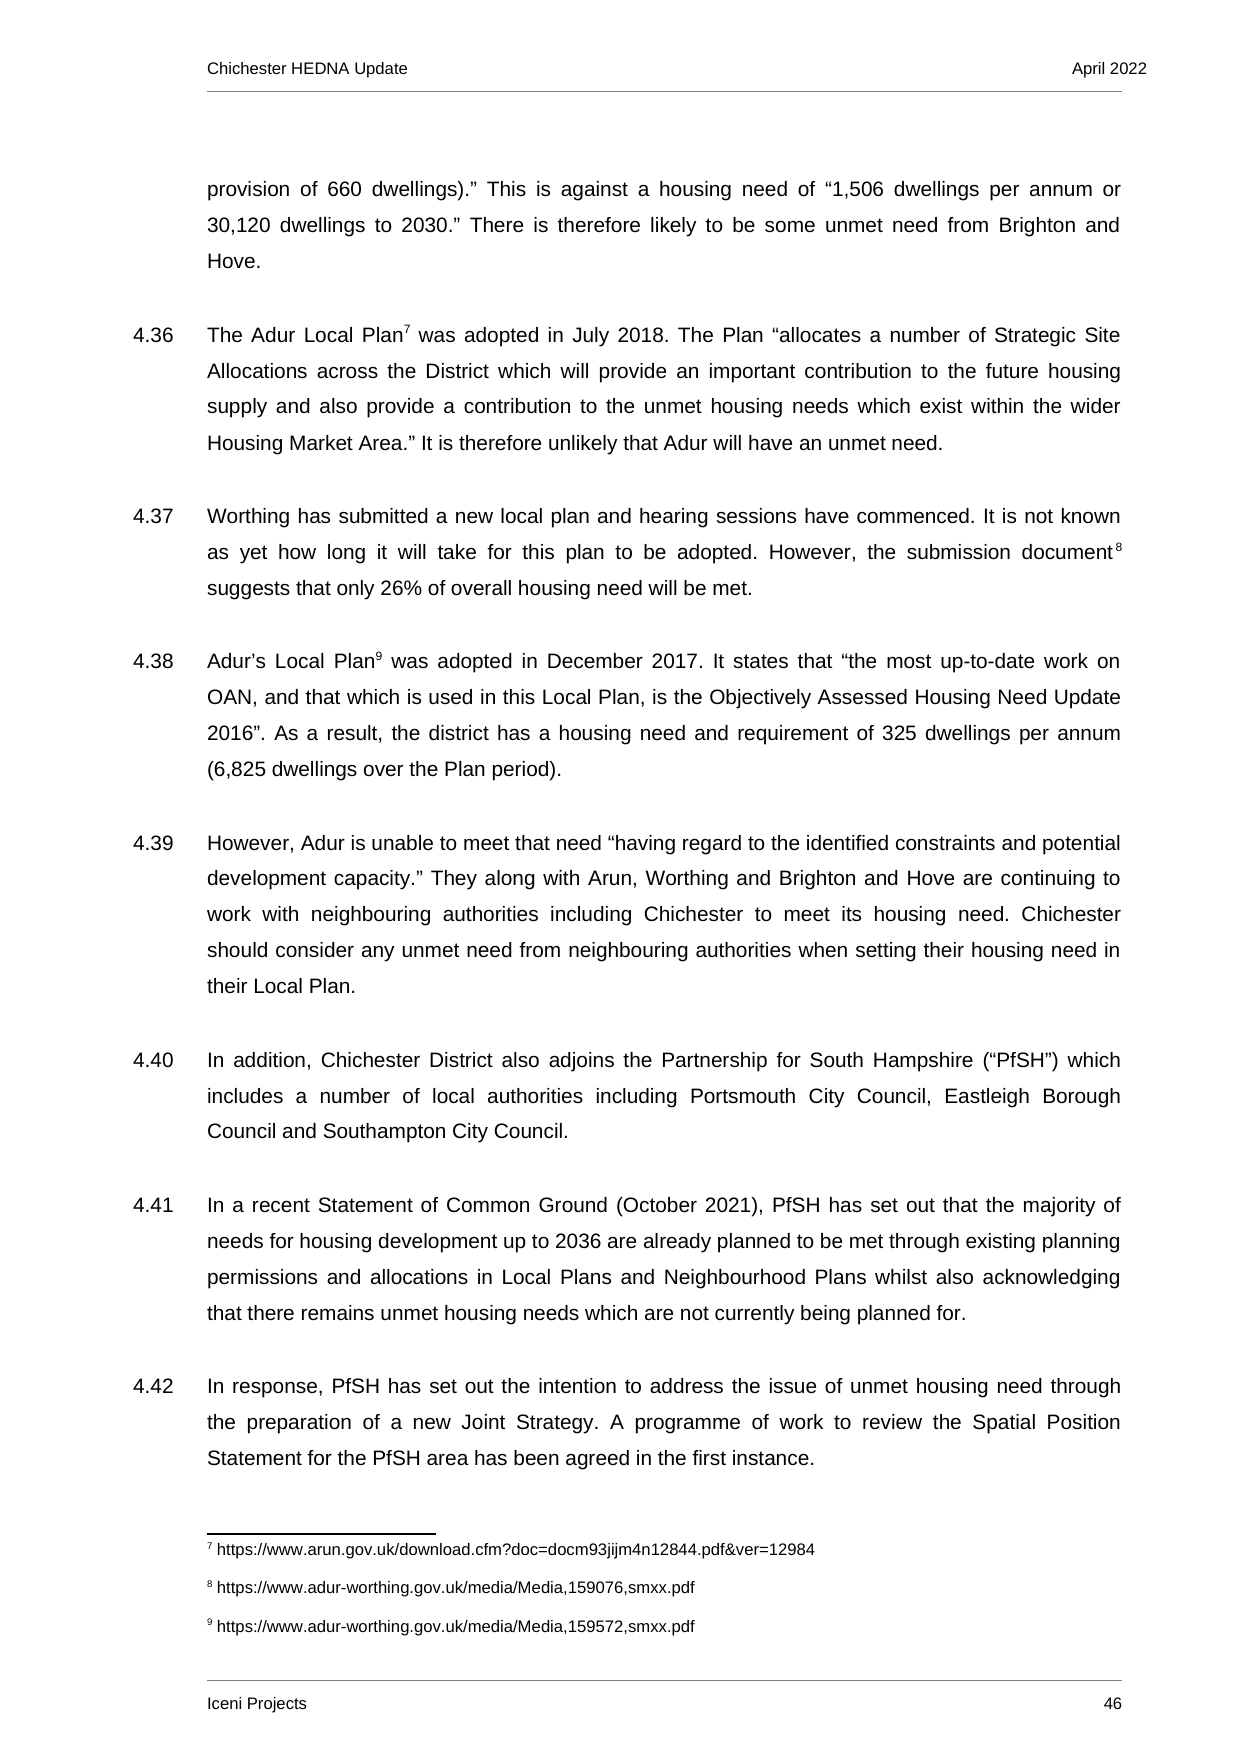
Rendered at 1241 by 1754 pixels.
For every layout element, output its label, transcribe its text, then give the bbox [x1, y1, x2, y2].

list In a recent Statement of Common Ground (October 2021), PfSH has set out that the majority of needs for housing development up to 2036 are already planned to be met through existing planning permissions and allocations in Local Plans and Neighbourhood Plans whilst also acknowledging that there remains unmet housing needs which are not currently being planned for. [133, 1193, 1122, 1324]
list Worthing has submitted a new local plan and hearing sessions have commenced. It is not known as yet how long it will take for this plan to be adopted. However, the submission document suggests that only 26% of overall housing need will be met. [133, 504, 1122, 599]
list However, Adur is unable to meet that need “having regard to the identified constraints and potential development capacity.” They along with Arun, Worthing and Brighton and Hove are continuing to work with neighbouring authorities including Chichester to meet its housing need. Chichester should consider any unmet need from neighbouring authorities when setting their housing need in their Local Plan. [133, 830, 1122, 998]
list In addition, Chichester District also adjoins the Partnership for South Hampshire (“PfSH”) which includes a number of local authorities including Portsmouth City Council, Eastleigh Borough Council and Southampton City Council. [133, 1047, 1122, 1143]
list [133, 177, 1122, 273]
list The Adur Local Plan was adopted in July 2018. The Plan “allocates a number of Strategic Site Allocations across the District which will provide an important contribution to the future housing supply and also provide a contribution to the unmet housing needs which exist within the wider Housing Market Area.” It is therefore unlikely that Adur will have an unmet need. [133, 322, 1122, 454]
list In response, PfSH has set out the intention to address the issue of unmet housing need through the preparation of a new Joint Strategy. A programme of work to review the Spatial Position Statement for the PfSH area has been agreed in the first instance. [133, 1374, 1122, 1470]
list Adur’s Local Plan was adopted in December 2017. It states that “the most up-to-date work on OAN, and that which is used in this Local Plan, is the Objectively Assessed Housing Need Update 2016”. As a result, the district has a housing need and requirement of 325 dwellings per annum (6,825 dwellings over the Plan period). [133, 649, 1122, 781]
